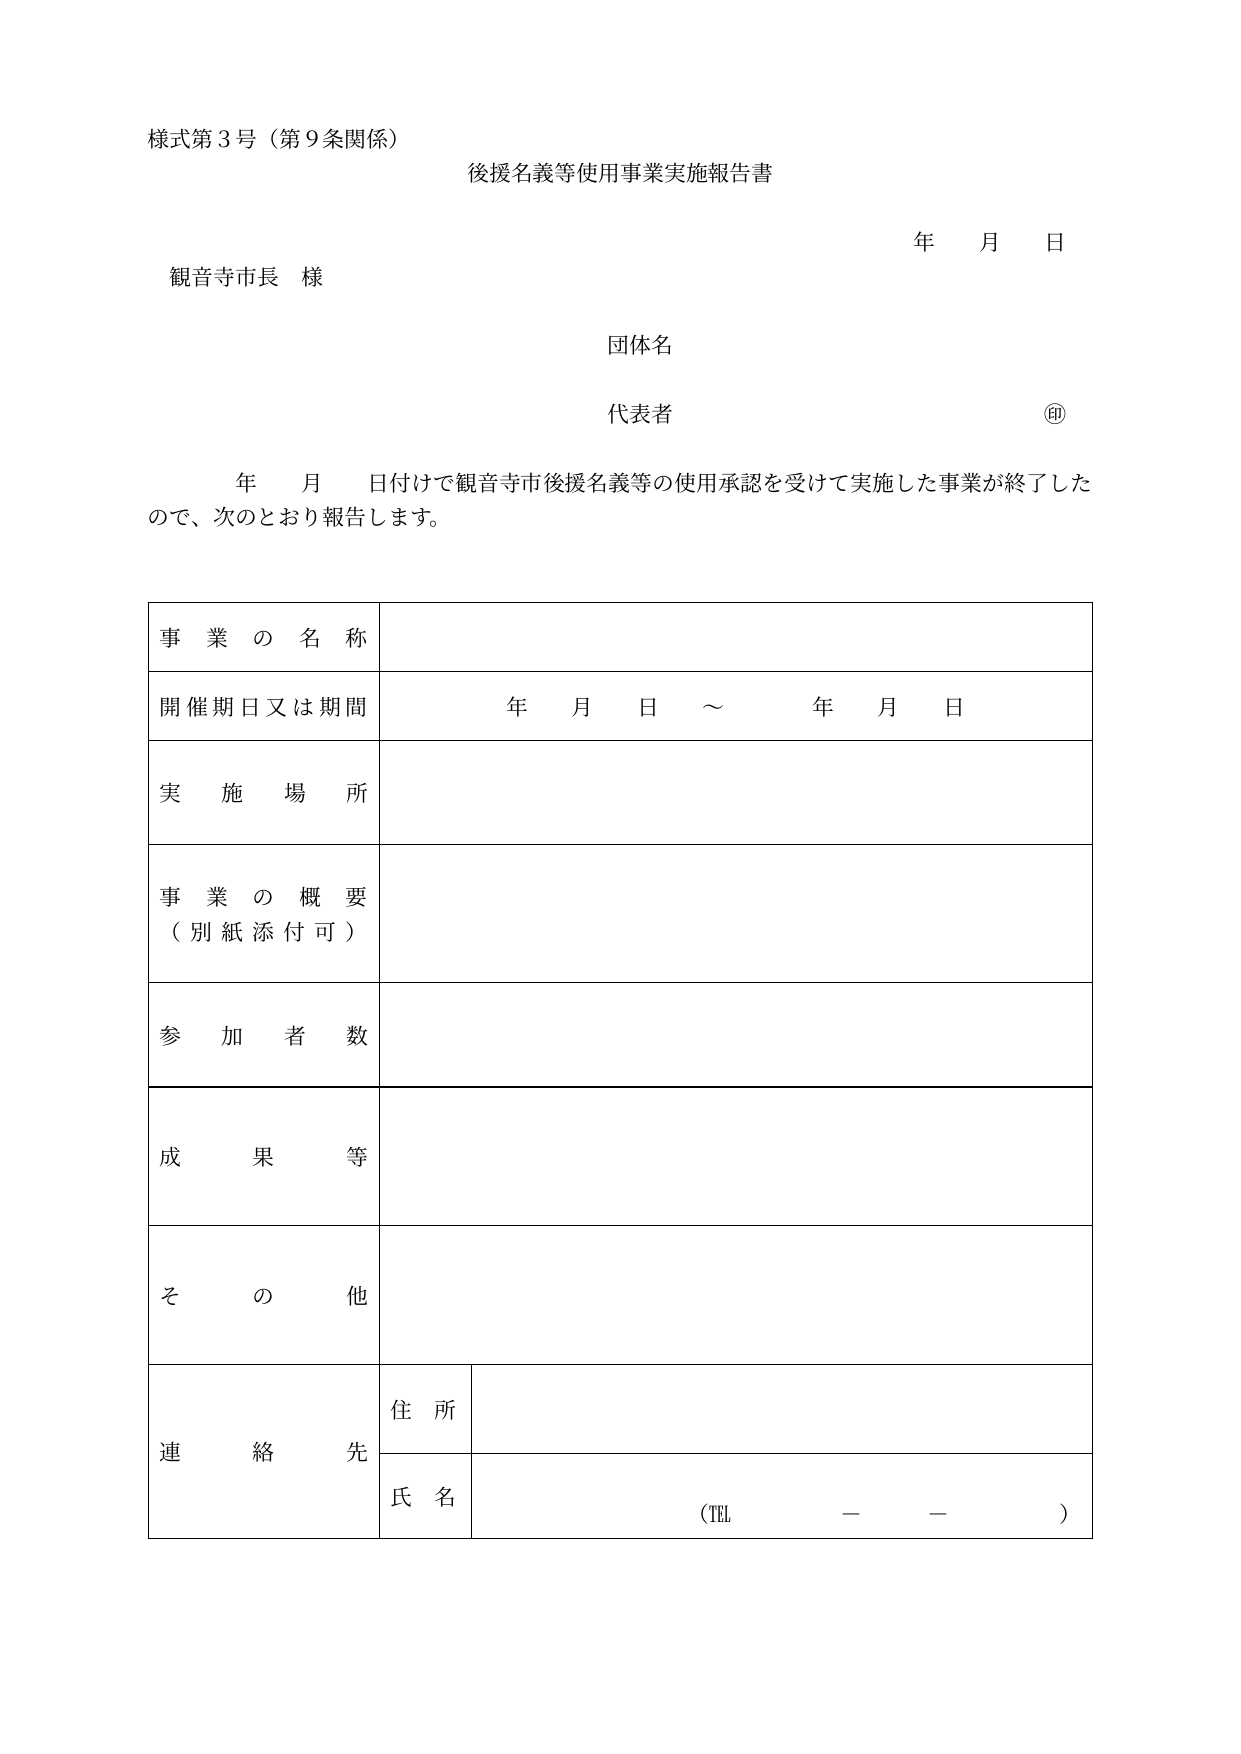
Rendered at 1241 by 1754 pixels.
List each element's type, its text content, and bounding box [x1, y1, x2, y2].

table_header 事業の名称 [149, 603, 379, 671]
text 代表者 ㊞ [148, 396, 1092, 430]
text 年 月 日付けで後援名義等の使用承認を受けて実施した事業が終了したので、次のとおり報告します。 [148, 464, 1092, 533]
table_cell 住 所 [380, 1365, 471, 1453]
table_cell 年 月 日 ～ 年 月 日 [380, 672, 1092, 739]
text 後援名義等使用事業実施報告書 [148, 155, 1092, 189]
table_cell 参加者数 [149, 983, 379, 1086]
text 長 様 [148, 258, 1092, 293]
table_cell [472, 1365, 1092, 1453]
table_cell （℡ － － ） [472, 1454, 1092, 1537]
table_cell 事業の概要 （別紙添付可） [149, 845, 379, 982]
table_cell 成果等 [149, 1088, 379, 1225]
table_cell [380, 983, 1092, 1086]
table_cell 開催期日又は期間 [149, 672, 379, 739]
table_cell [380, 1088, 1092, 1225]
text 団体名 [148, 327, 1092, 361]
table_header [380, 603, 1092, 671]
text 様式第３号（第９条関係） [148, 121, 1092, 155]
table_cell [380, 1226, 1092, 1363]
table_cell 実施場所 [149, 741, 379, 844]
table_cell [380, 845, 1092, 982]
table_cell [380, 741, 1092, 844]
text 年 月 日 [148, 224, 1092, 258]
table_cell 氏 名 [380, 1454, 471, 1537]
table_cell その他 [149, 1226, 379, 1363]
table_cell 連絡先 [149, 1365, 379, 1537]
